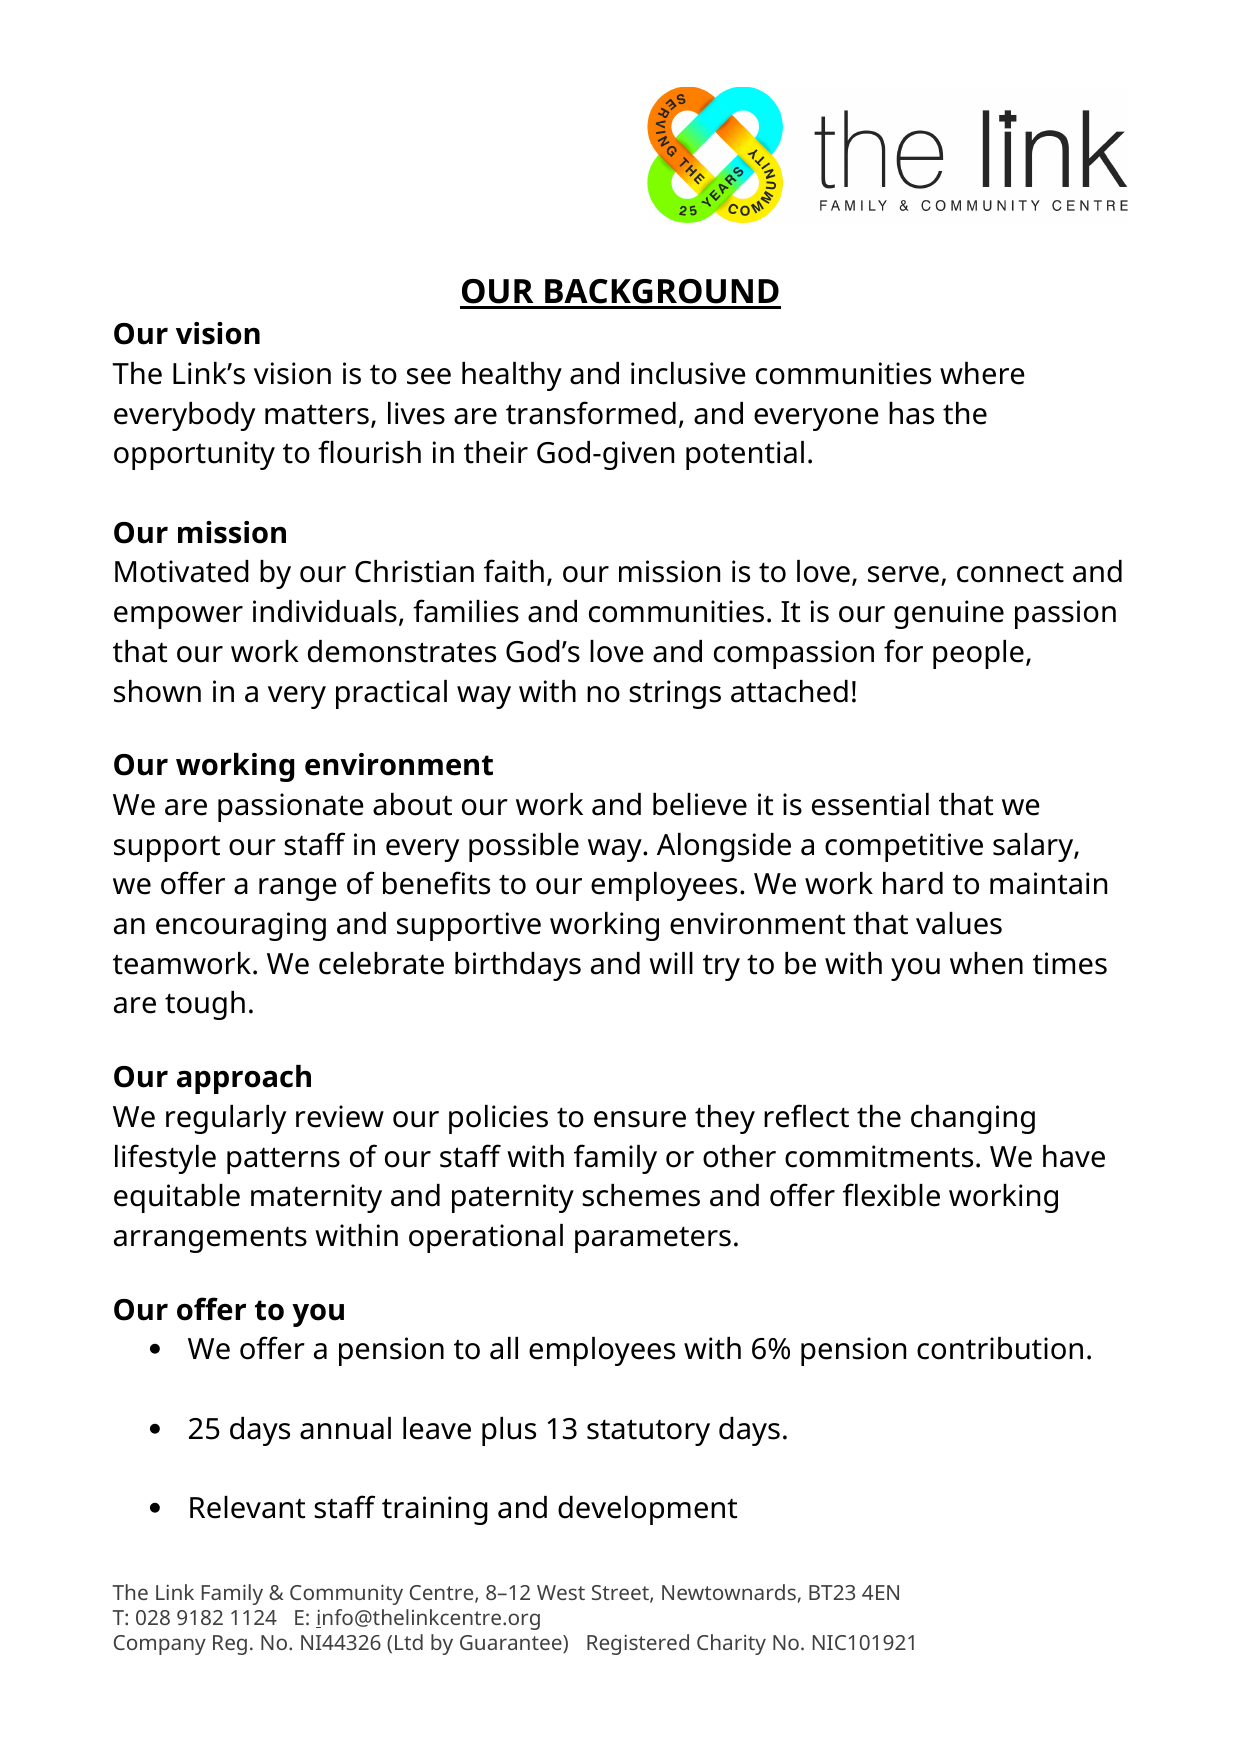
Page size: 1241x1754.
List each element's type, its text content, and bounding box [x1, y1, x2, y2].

text Our working environment [112, 744, 1128, 784]
list 25 days annual leave plus 13 statutory days. [150, 1408, 1128, 1448]
list We offer a pension to all employees with 6% pension contribution. [150, 1329, 1128, 1368]
list Relevant staff training and development [150, 1487, 1128, 1527]
text The Link’s vision is to see healthy and inclusive communities where everybody matters, lives are transformed, and everyone has the opportunity to flourish in their God-given potential. [112, 353, 1128, 472]
text We are passionate about our work and believe it is essential that we support our staff in every possible way. Alongside a competitive salary, we offer a range of benefits to our employees. We work hard to maintain an encouraging and supportive working environment that values teamwork. We celebrate birthdays and will try to be with you when times are tough. [112, 784, 1128, 1022]
picture [647, 87, 1128, 223]
text OUR BACKGROUND [112, 268, 1128, 314]
text We regularly review our policies to ensure they reflect the changing lifestyle patterns of our staff with family or other commitments. We have equitable maternity and paternity schemes and offer flexible working arrangements within operational parameters. [112, 1096, 1128, 1255]
text Our vision [112, 314, 1128, 353]
text Our mission [112, 512, 1128, 552]
text Our offer to you [112, 1289, 1128, 1329]
text Motivated by our Christian faith, our mission is to love, serve, connect and empower individuals, families and communities. It is our genuine passion that our work demonstrates God’s love and compassion for people, shown in a very practical way with no strings attached! [112, 552, 1128, 711]
text Our approach [112, 1056, 1128, 1096]
